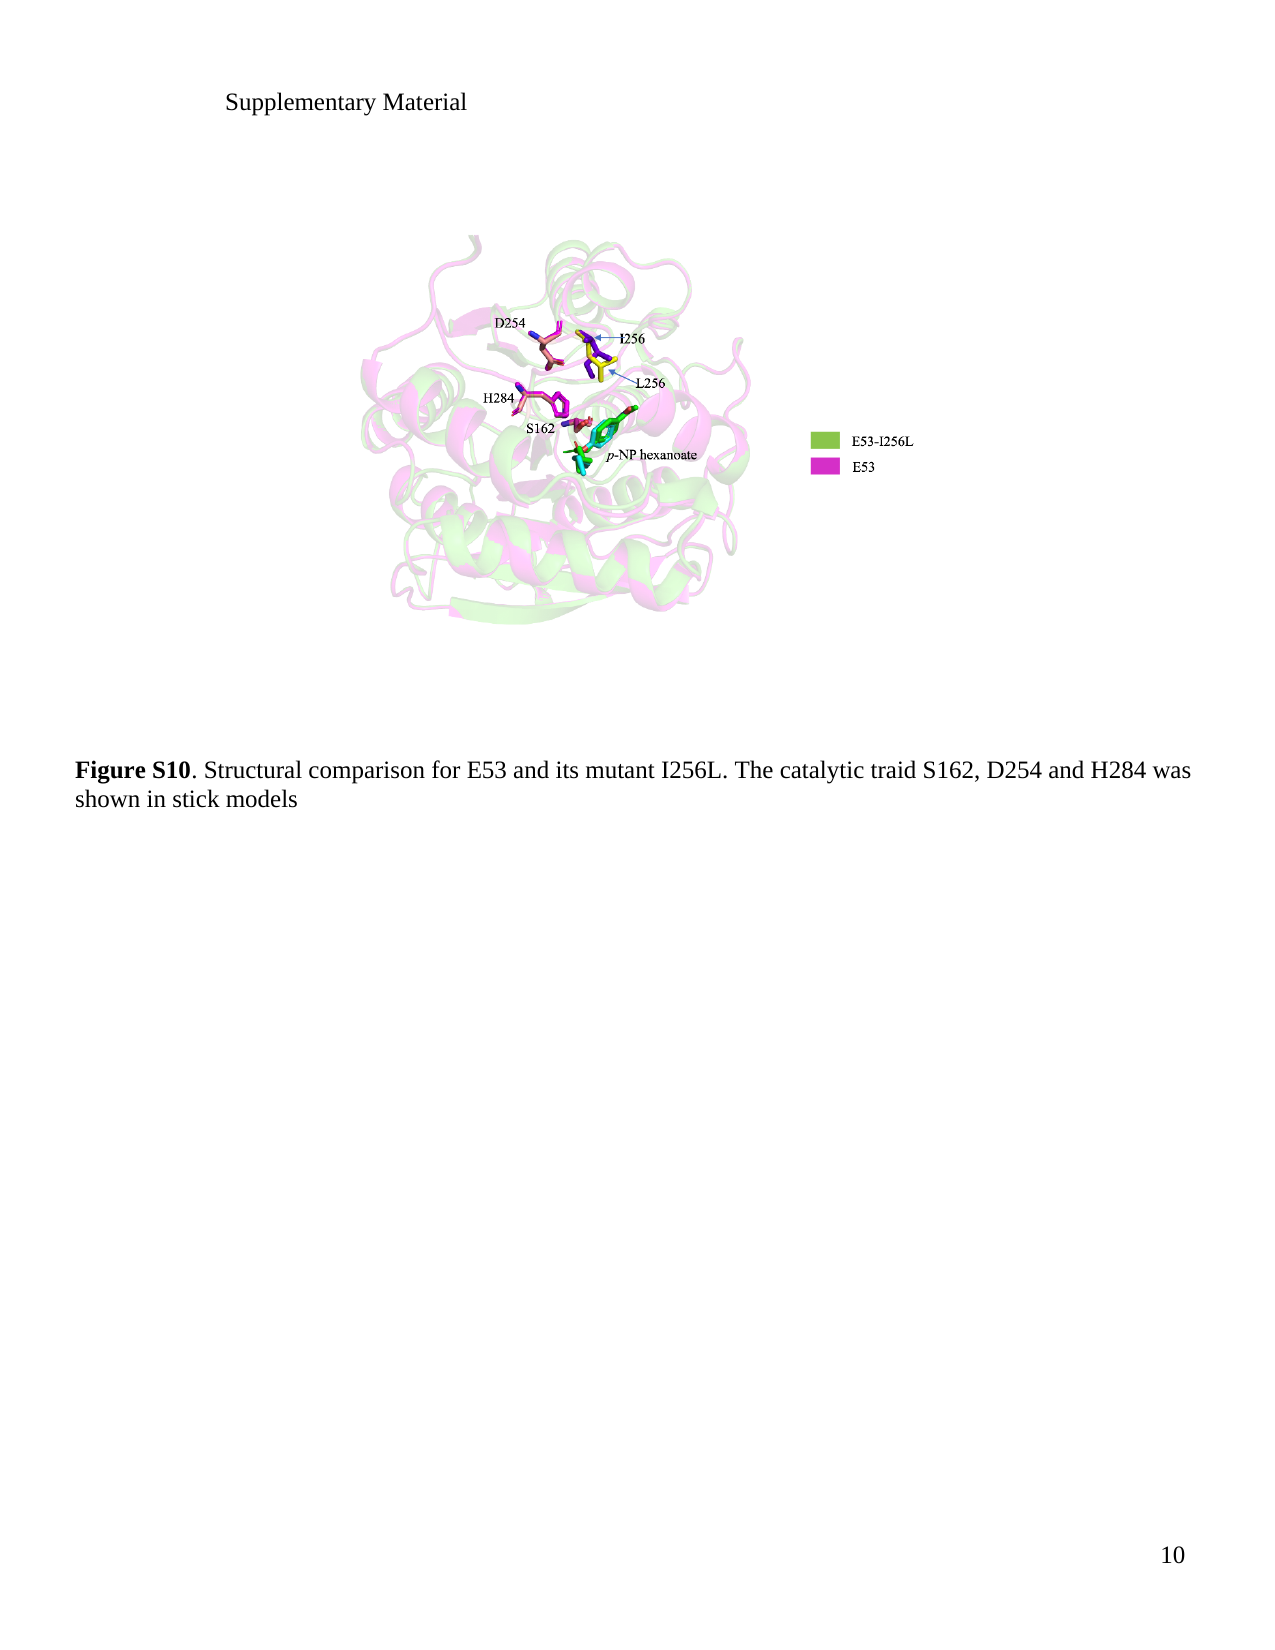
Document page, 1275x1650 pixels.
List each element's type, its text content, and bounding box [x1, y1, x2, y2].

text Figure S10. Structural comparison for E53 and its mutant I256L. The catalytic traid S162, D254 and H284 was shown in stick models [75, 755, 1200, 812]
picture [322, 141, 953, 648]
